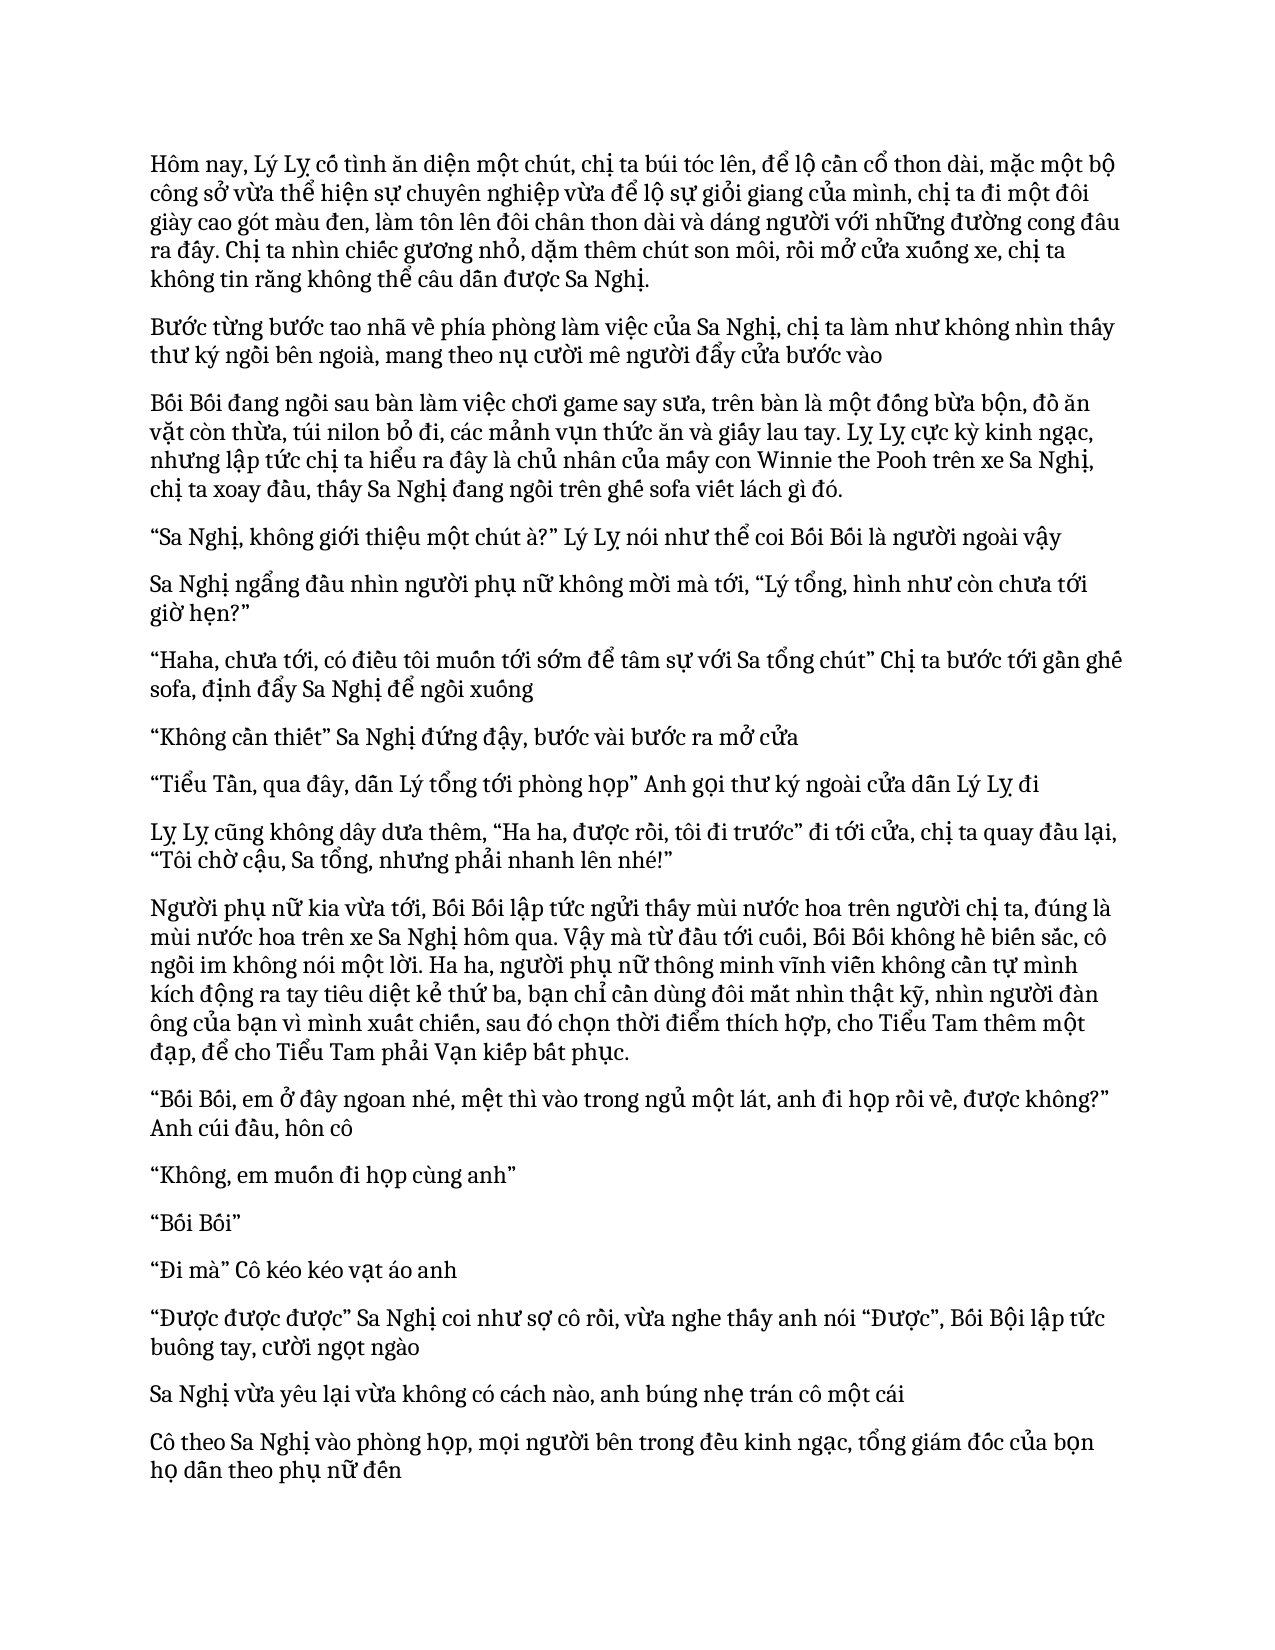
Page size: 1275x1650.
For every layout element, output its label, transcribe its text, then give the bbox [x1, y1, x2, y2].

text “Không, em muốn đi họp cùng anh” [150, 1161, 1125, 1190]
text Lỵ Lỵ cũng không dây dưa thêm, “Ha ha, được rồi, tôi đi trước” đi tới cửa, chị ta quay đầu lại, “Tôi chờ cậu, Sa tổng, nhưng phải nhanh lên nhé!” [150, 817, 1125, 875]
text “Đi mà” Cô kéo kéo vạt áo anh [150, 1256, 1125, 1285]
text “Sa Nghị, không giới thiệu một chút à?” Lý Lỵ nói như thể coi Bối Bối là người ngoài vậy [150, 522, 1125, 551]
text Bối Bối đang ngồi sau bàn làm việc chơi game say sưa, trên bàn là một đống bừa bộn, đồ ăn vặt còn thừa, túi nilon bỏ đi, các mảnh vụn thức ăn và giấy lau tay. Lỵ Lỵ cực kỳ kinh ngạc, nhưng lập tức chị ta hiểu ra đây là chủ nhân của mấy con Winnie the Pooh trên xe Sa Nghị, chị ta xoay đầu, thấy Sa Nghị đang ngồi trên ghế sofa viết lách gì đó. [150, 389, 1125, 504]
text “Bối Bối, em ở đây ngoan nhé, mệt thì vào trong ngủ một lát, anh đi họp rồi về, được không?” Anh cúi đầu, hôn cô [150, 1085, 1125, 1142]
text “Haha, chưa tới, có điều tôi muốn tới sớm để tâm sự với Sa tổng chút” Chị ta bước tới gần ghế sofa, định đẩy Sa Nghị để ngồi xuống [150, 646, 1125, 704]
text “Không cần thiết” Sa Nghị đứng đậy, bước vài bước ra mở cửa [150, 722, 1125, 751]
text Cô theo Sa Nghị vào phòng họp, mọi người bên trong đều kinh ngạc, tổng giám đốc của bọn họ dẫn theo phụ nữ đến [150, 1427, 1125, 1485]
text “Bối Bối” [150, 1209, 1125, 1237]
text “Tiểu Tần, qua đây, dẫn Lý tổng tới phòng họp” Anh gọi thư ký ngoài cửa dẫn Lý Lỵ đi [150, 770, 1125, 799]
text Bước từng bước tao nhã về phía phòng làm việc của Sa Nghị, chị ta làm như không nhìn thấy thư ký ngồi bên ngoià, mang theo nụ cười mê người đẩy cửa bước vào [150, 312, 1125, 370]
text Sa Nghị vừa yêu lại vừa không có cách nào, anh búng nhẹ trán cô một cái [150, 1380, 1125, 1409]
text “Được được được” Sa Nghị coi như sợ cô rồi, vừa nghe thấy anh nói “Được”, Bối Bội lập tức buông tay, cười ngọt ngào [150, 1304, 1125, 1361]
text Người phụ nữ kia vừa tới, Bối Bối lập tức ngửi thấy mùi nước hoa trên người chị ta, đúng là mùi nước hoa trên xe Sa Nghị hôm qua. Vậy mà từ đầu tới cuối, Bối Bối không hề biến sắc, cô ngồi im không nói một lời. Ha ha, người phụ nữ thông minh vĩnh viễn không cần tự mình kích động ra tay tiêu diệt kẻ thứ ba, bạn chỉ cần dùng đôi mắt nhìn thật kỹ, nhìn người đàn ông của bạn vì mình xuất chiến, sau đó chọn thời điểm thích hợp, cho Tiểu Tam thêm một đạp, để cho Tiểu Tam phải Vạn kiếp bất phục. [150, 894, 1125, 1066]
text Hôm nay, Lý Lỵ cố tình ăn diện một chút, chị ta búi tóc lên, để lộ cần cổ thon dài, mặc một bộ công sở vừa thể hiện sự chuyên nghiệp vừa để lộ sự giỏi giang của mình, chị ta đi một đôi giày cao gót màu đen, làm tôn lên đôi chân thon dài và dáng người với những đường cong đâu ra đấy. Chị ta nhìn chiếc gương nhỏ, dặm thêm chút son môi, rồi mở cửa xuống xe, chị ta không tin rằng không thể câu dẫn được Sa Nghị. [150, 150, 1125, 294]
text Sa Nghị ngẩng đầu nhìn người phụ nữ không mời mà tới, “Lý tổng, hình như còn chưa tới giờ hẹn?” [150, 570, 1125, 627]
